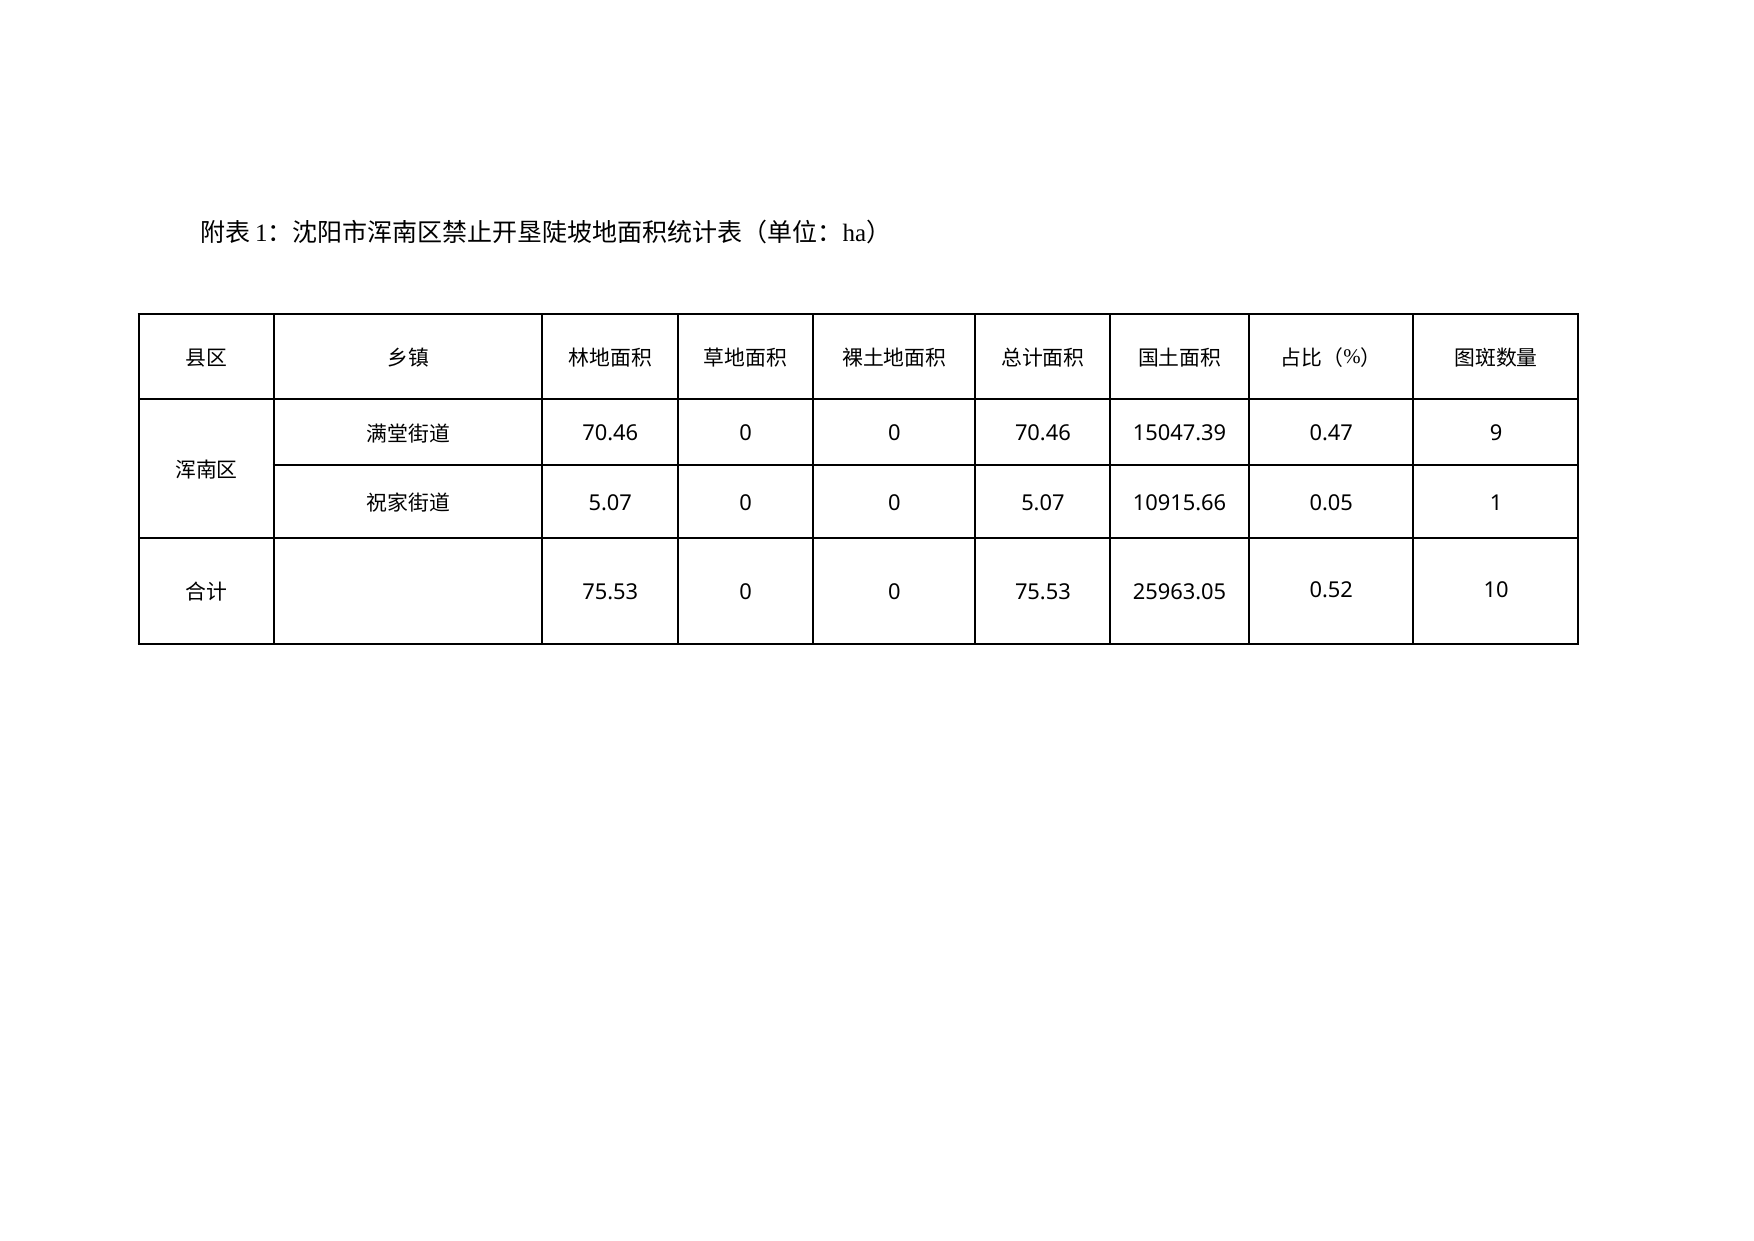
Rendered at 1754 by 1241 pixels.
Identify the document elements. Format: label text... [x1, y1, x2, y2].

table_cell 70.46 [543, 400, 677, 464]
table_header 林地面积 [543, 315, 677, 398]
table_header 图斑数量 [1414, 315, 1577, 398]
table_cell 5.07 [976, 466, 1109, 537]
table_cell [275, 539, 541, 643]
table_cell 满堂街道 [275, 400, 541, 464]
table_header 总计面积 [976, 315, 1109, 398]
table_cell 75.53 [976, 539, 1109, 643]
table_cell 75.53 [543, 539, 677, 643]
table_cell 0 [679, 400, 812, 464]
table_cell 0 [814, 466, 974, 537]
table_cell 9 [1414, 400, 1577, 464]
table_cell 祝家街道 [275, 466, 541, 537]
table_cell 5.07 [543, 466, 677, 537]
table_cell 70.46 [976, 400, 1109, 464]
table_header 县区 [140, 315, 273, 398]
table_header 草地面积 [679, 315, 812, 398]
table_cell 0.52 [1250, 539, 1412, 643]
table_cell 10915.66 [1111, 466, 1248, 537]
table_cell 0 [679, 466, 812, 537]
table_cell 25963.05 [1111, 539, 1248, 643]
table_header 乡镇 [275, 315, 541, 398]
table_cell 1 [1414, 466, 1577, 537]
table_cell 0 [814, 539, 974, 643]
table_cell 0.05 [1250, 466, 1412, 537]
table_header 占比（%） [1250, 315, 1412, 398]
table_cell 0 [679, 539, 812, 643]
table_header 裸土地面积 [814, 315, 974, 398]
table_header 国土面积 [1111, 315, 1248, 398]
text 附表1：沈阳市浑南区禁止开垦陡坡地面积统计表（单位：ha） [150, 198, 1604, 263]
table_cell 0 [814, 400, 974, 464]
table_cell 10 [1414, 539, 1577, 643]
table_cell 15047.39 [1111, 400, 1248, 464]
table_cell 0.47 [1250, 400, 1412, 464]
table_cell 合计 [140, 539, 273, 643]
table_cell 浑南区 [140, 400, 273, 537]
